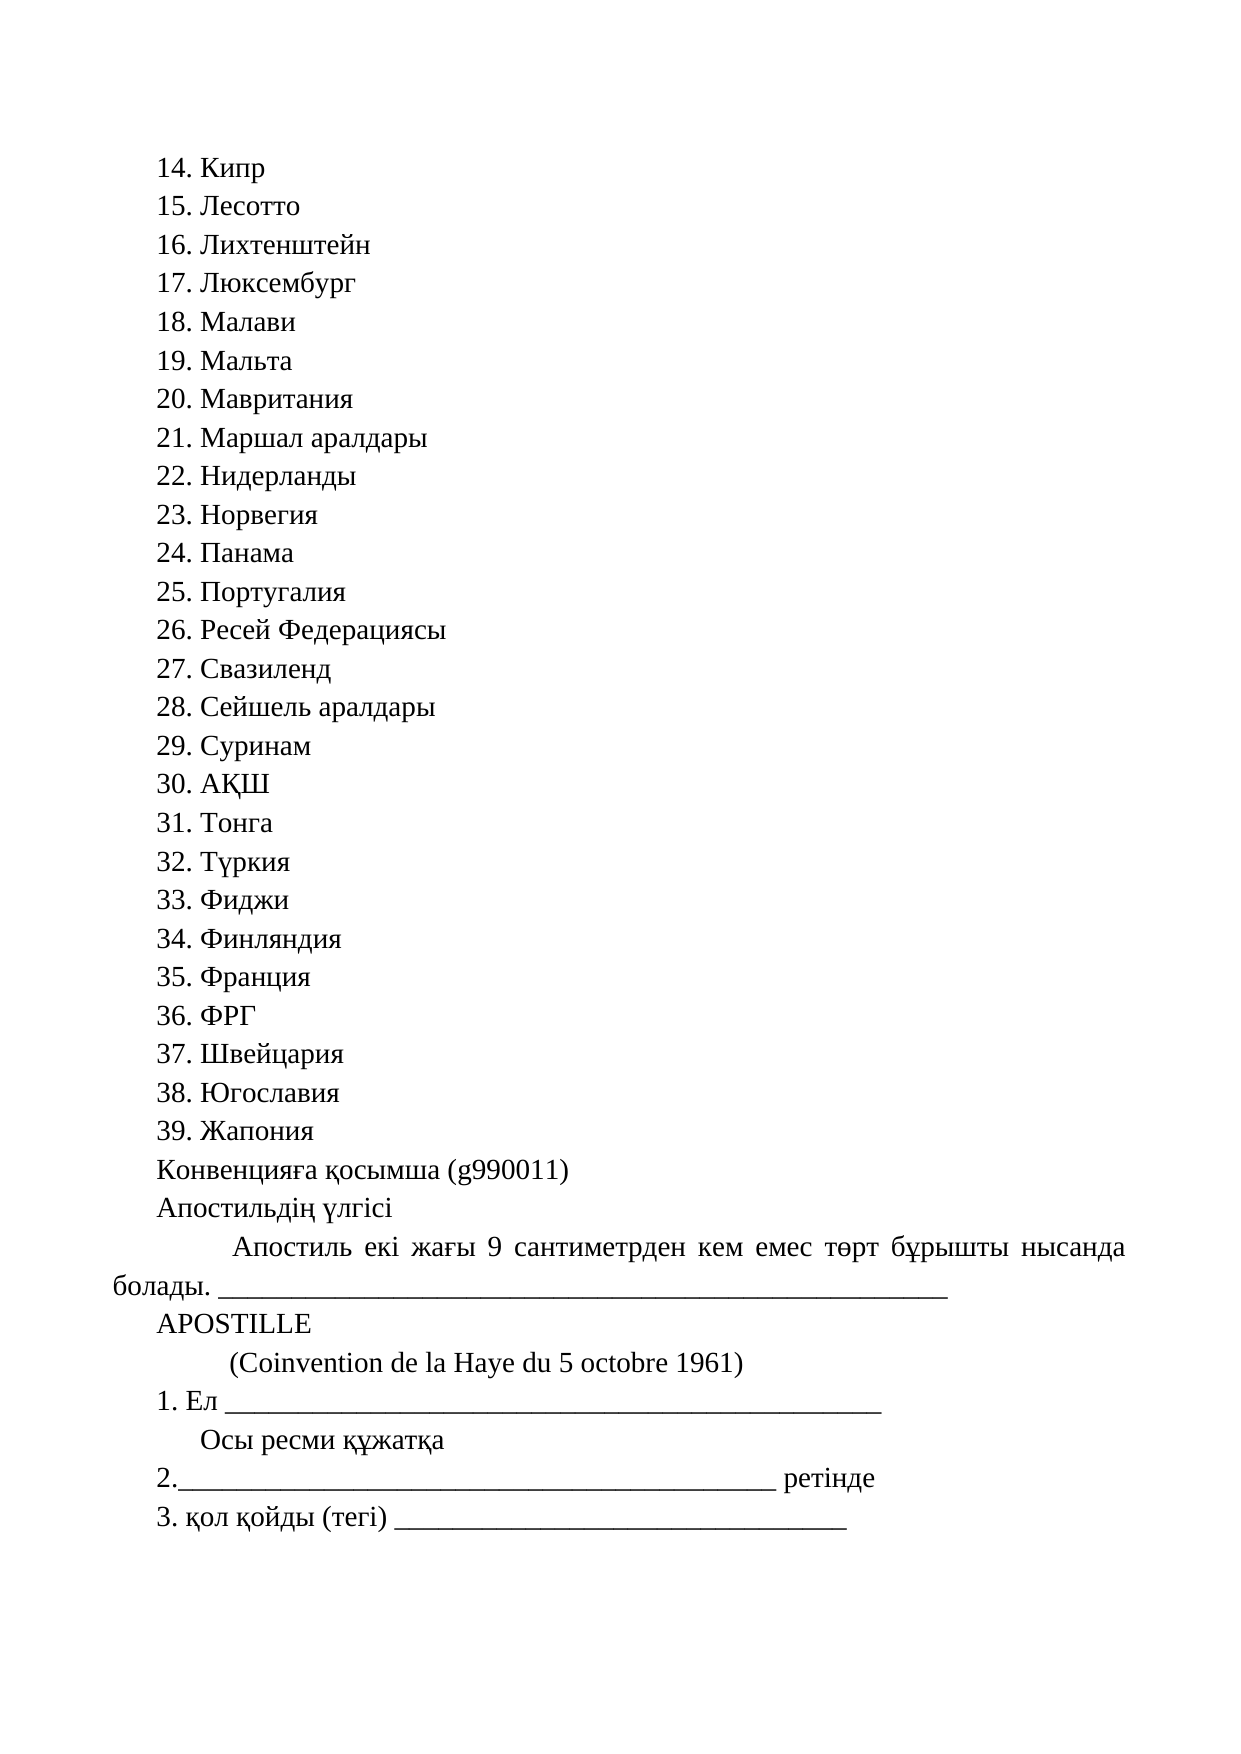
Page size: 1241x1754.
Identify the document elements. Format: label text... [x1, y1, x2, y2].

text 30. АҚШ [112, 767, 1128, 800]
text 26. Ресей Федерациясы [112, 612, 1128, 646]
text 28. Сейшель аралдары [112, 689, 1128, 723]
text 2._________________________________________ ретінде [112, 1460, 1128, 1494]
text 3. қол қойды (тегі) _______________________________ [112, 1499, 1128, 1532]
text (Coinvention de la Haye du 5 octobre 1961) [112, 1345, 1128, 1378]
text Апостильдің үлгісі [112, 1191, 1128, 1224]
text 32. Түркия [112, 844, 1128, 877]
text APOSTILLE [112, 1306, 1128, 1340]
text Осы ресми құжатқа [112, 1422, 1128, 1455]
text 36. ФРГ [112, 998, 1128, 1031]
text 14. Кипр [112, 150, 1128, 183]
text 24. Панама [112, 535, 1128, 569]
text 29. Суринам [112, 728, 1128, 762]
text 1. Ел _____________________________________________ [112, 1383, 1128, 1417]
text 15. Лесотто [112, 188, 1128, 222]
text Апостиль екі жағы 9 сантиметрден кем емес төрт бұрышты нысанда болады. __________________________________________________ [112, 1229, 1128, 1301]
text 21. Маршал аралдары [112, 420, 1128, 453]
text 20. Мавритания [112, 381, 1128, 415]
text 23. Норвегия [112, 497, 1128, 530]
text 17. Люксембург [112, 266, 1128, 299]
text 31. Тонга [112, 805, 1128, 839]
text 25. Португалия [112, 574, 1128, 607]
text 18. Малави [112, 304, 1128, 338]
text 16. Лихтенштейн [112, 227, 1128, 261]
text 33. Фиджи [112, 882, 1128, 916]
text 19. Мальта [112, 343, 1128, 376]
text 39. Жапония [112, 1113, 1128, 1147]
text 34. Финляндия [112, 921, 1128, 954]
text 22. Нидерланды [112, 458, 1128, 492]
text Конвенцияға қосымша (g990011) [112, 1152, 1128, 1186]
text 37. Швейцария [112, 1036, 1128, 1070]
text 35. Франция [112, 959, 1128, 993]
text 27. Свазиленд [112, 651, 1128, 684]
text 38. Югославия [112, 1075, 1128, 1108]
